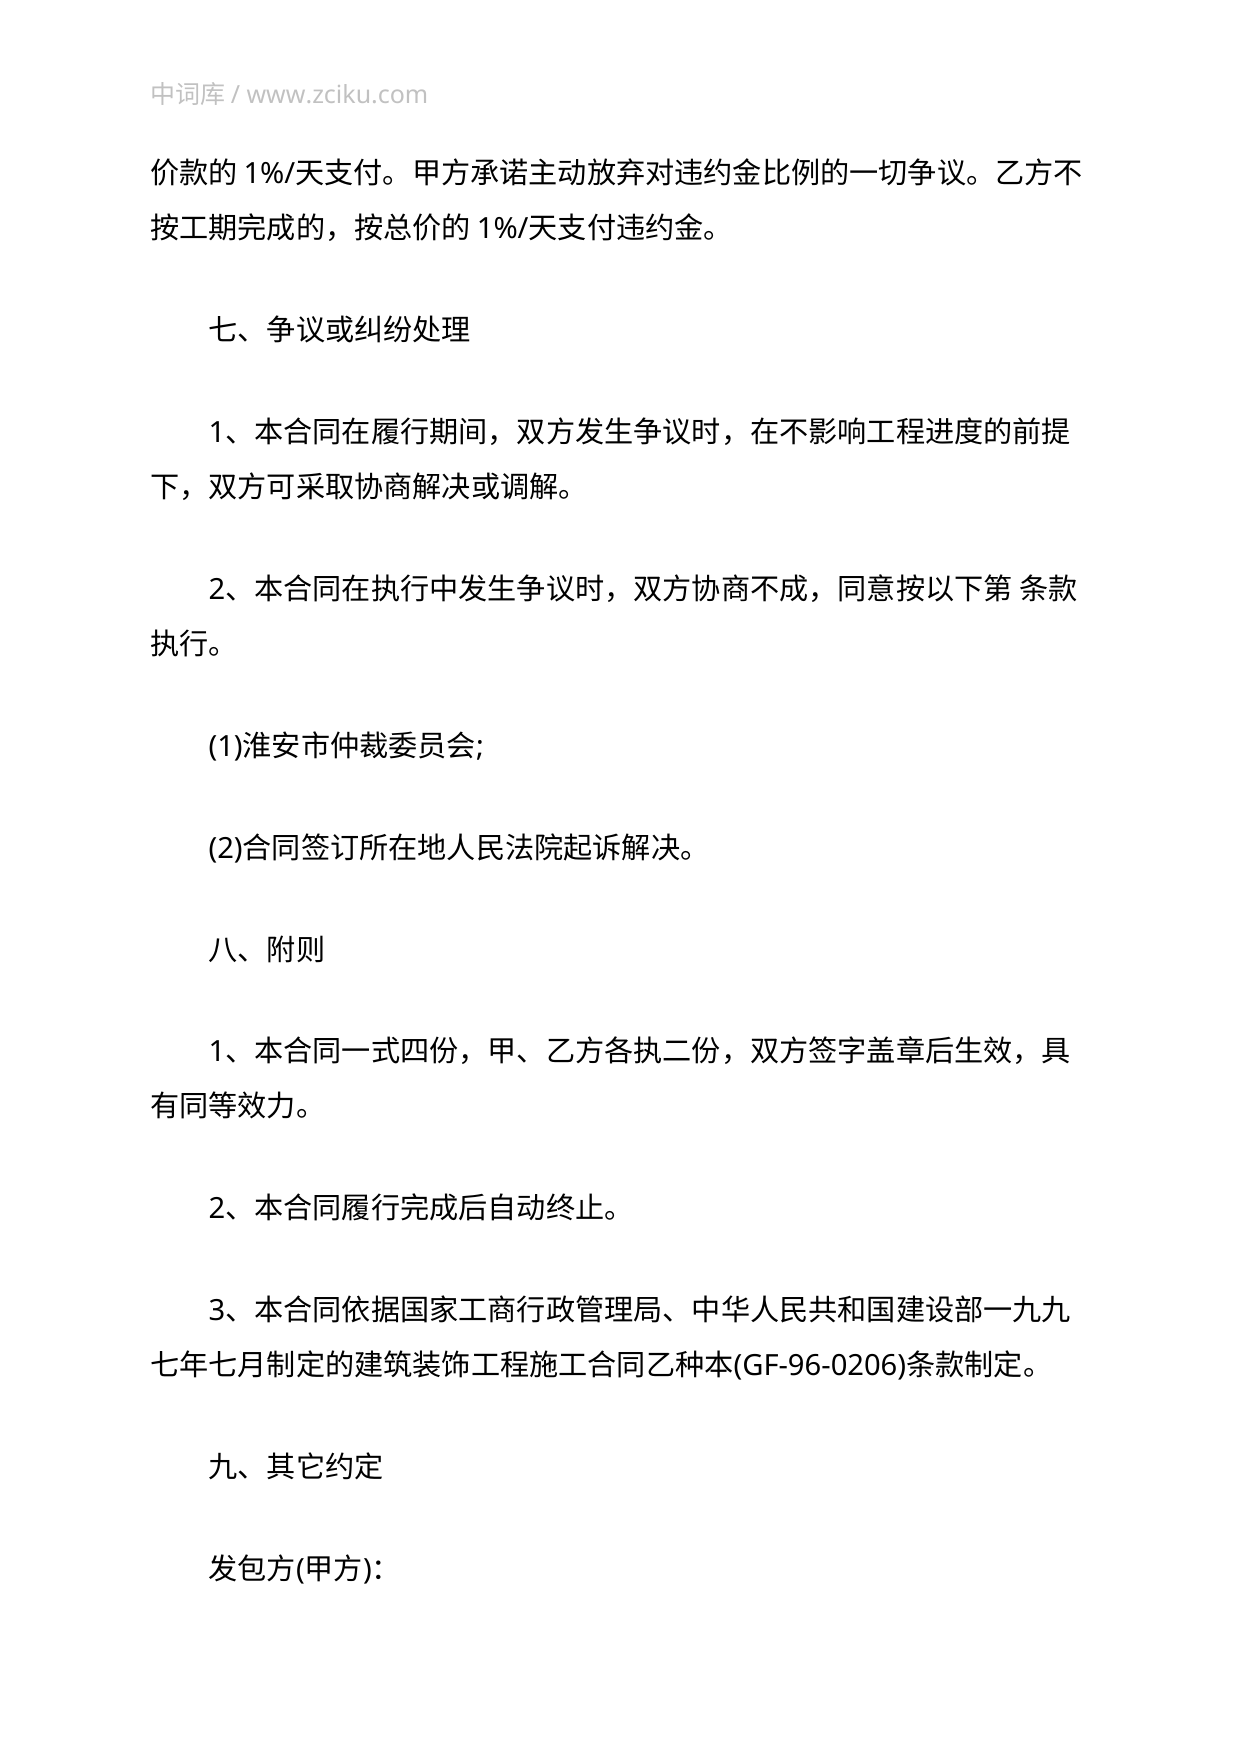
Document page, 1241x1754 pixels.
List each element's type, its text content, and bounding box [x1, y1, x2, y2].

text 八、附则 [150, 926, 1090, 968]
text 1、本合同一式四份，甲、乙方各执二份，双方签字盖章后生效，具有同等效力。 [150, 1028, 1090, 1125]
text 2、本合同在执行中发生争议时，双方协商不成，同意按以下第 条款执行。 [150, 566, 1090, 663]
text 3、本合同依据国家工商行政管理局、中华人民共和国建设部一九九七年七月制定的建筑装饰工程施工合同乙种本(GF-96-0206)条款制定。 [150, 1287, 1090, 1384]
text 七、争议或纠纷处理 [150, 307, 1090, 349]
text 发包方(甲方)： [150, 1546, 1090, 1588]
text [150, 150, 1090, 247]
text (2)合同签订所在地人民法院起诉解决。 [150, 824, 1090, 867]
text 九、其它约定 [150, 1444, 1090, 1486]
text (1)淮安市仲裁委员会; [150, 722, 1090, 765]
text 1、本合同在履行期间，双方发生争议时，在不影响工程进度的前提下，双方可采取协商解决或调解。 [150, 409, 1090, 506]
text 2、本合同履行完成后自动终止。 [150, 1185, 1090, 1227]
